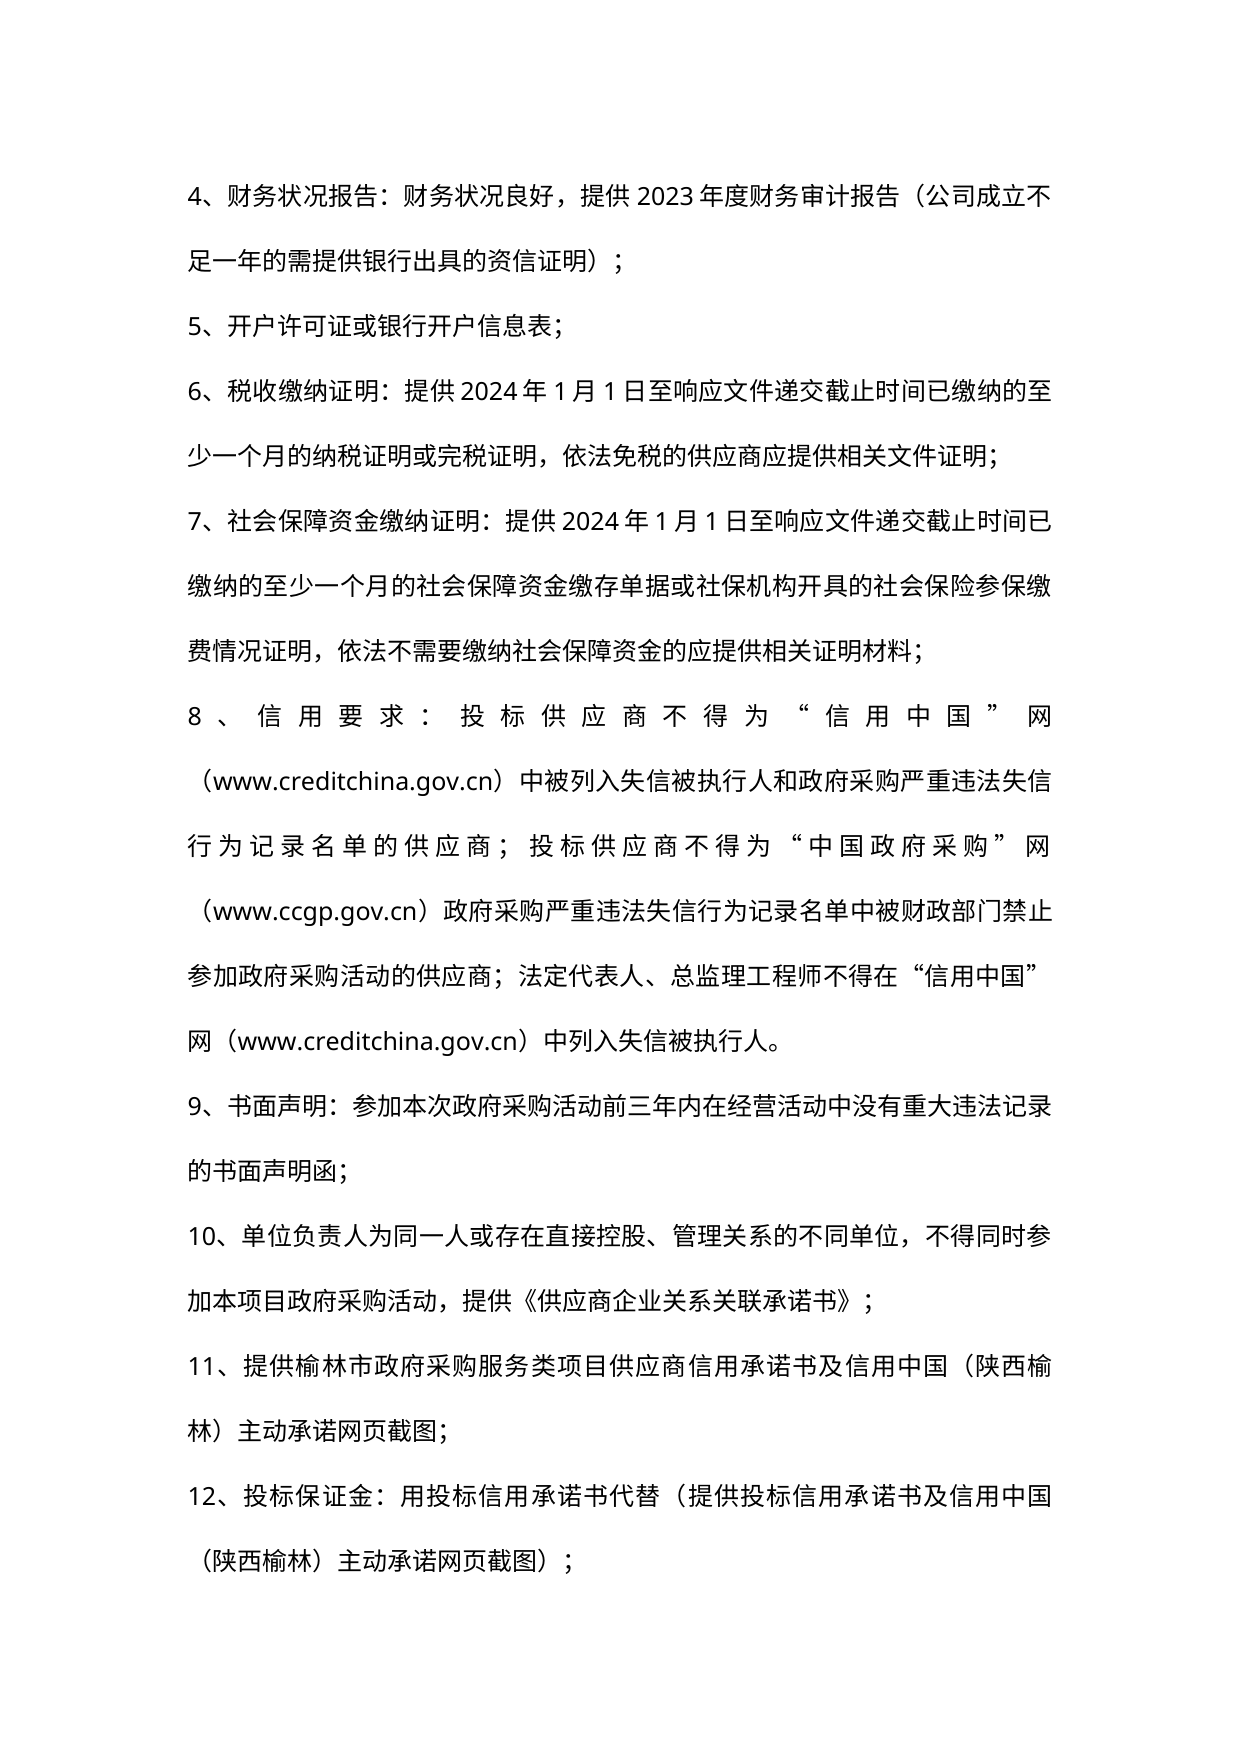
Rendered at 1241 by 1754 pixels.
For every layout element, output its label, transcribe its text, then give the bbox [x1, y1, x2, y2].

list 10、单位负责人为同一人或存在直接控股、管理关系的不同单位，不得同时参加本项目政府采购活动，提供《供应商企业关系关联承诺书》； [187, 1202, 1053, 1332]
list 9、书面声明：参加本次政府采购活动前三年内在经营活动中没有重大违法记录的书面声明函； [187, 1072, 1053, 1202]
list 8、信用要求：投标供应商不得为“信用中国”网（www.creditchina.gov.cn）中被列入失信被执行人和政府采购严重违法失信行为记录名单的供应商；投标供应商不得为“中国政府采购”网（www.ccgp.gov.cn）政府采购严重违法失信行为记录名单中被财政部门禁止参加政府采购活动的供应商；法定代表人、总监理工程师不得在“信用中国”网（www.creditchina.gov.cn）中列入失信被执行人。 [187, 682, 1053, 1072]
list 12、投标保证金：用投标信用承诺书代替（提供投标信用承诺书及信用中国（陕西榆林）主动承诺网页截图）； [187, 1462, 1053, 1592]
list 11、提供榆林市政府采购服务类项目供应商信用承诺书及信用中国（陕西榆林）主动承诺网页截图； [187, 1332, 1053, 1462]
list 5、开户许可证或银行开户信息表； [187, 292, 1053, 357]
list 4、财务状况报告：财务状况良好，提供2023年度财务审计报告（公司成立不足一年的需提供银行出具的资信证明）； [187, 162, 1053, 292]
list 7、社会保障资金缴纳证明：提供2024年1月1日至响应文件递交截止时间已缴纳的至少一个月的社会保障资金缴存单据或社保机构开具的社会保险参保缴费情况证明，依法不需要缴纳社会保障资金的应提供相关证明材料； [187, 487, 1053, 682]
list 6、税收缴纳证明：提供2024年1月1日至响应文件递交截止时间已缴纳的至少一个月的纳税证明或完税证明，依法免税的供应商应提供相关文件证明； [187, 357, 1053, 487]
